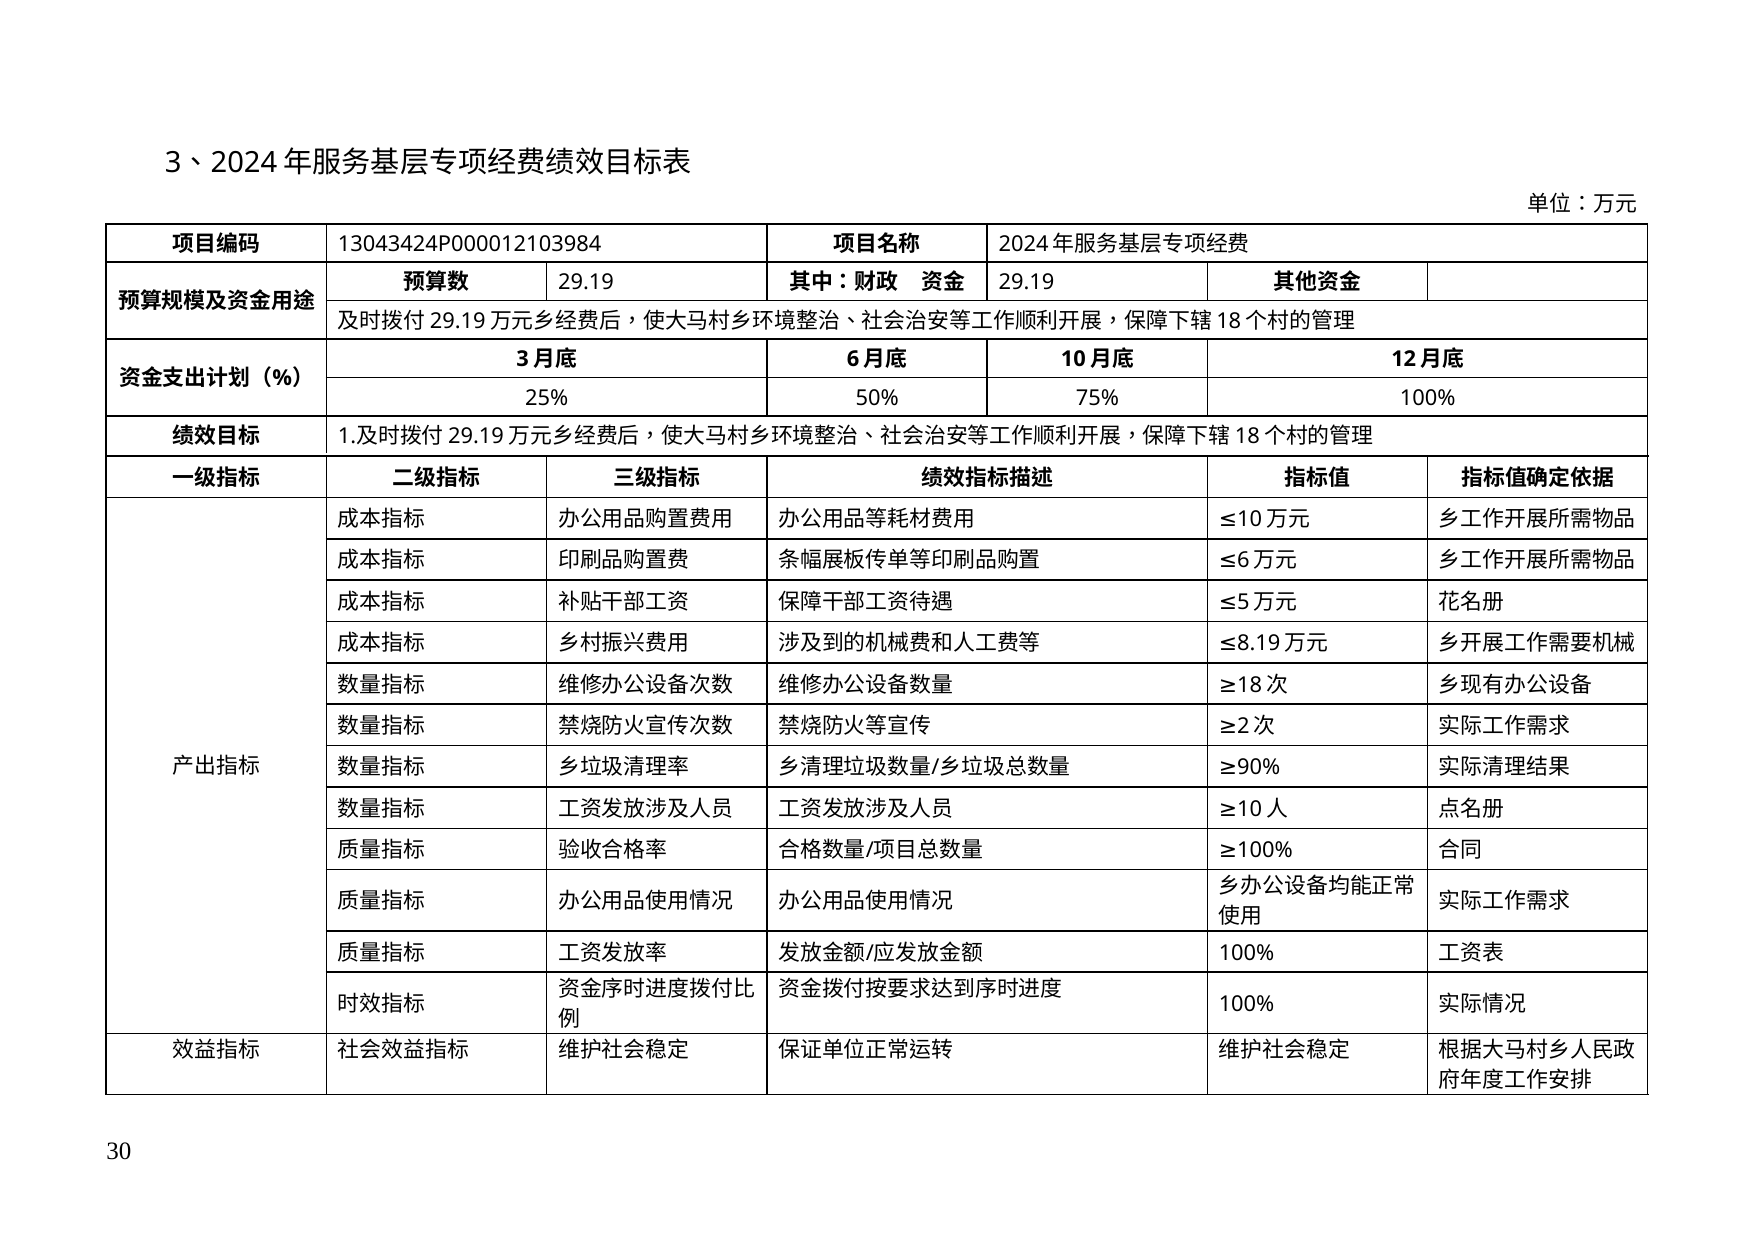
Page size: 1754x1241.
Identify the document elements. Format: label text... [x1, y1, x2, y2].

table_cell 禁烧防火等宣传 [768, 705, 1207, 745]
table_cell 成本指标 [327, 581, 546, 621]
table_cell 保障干部工资待遇 [768, 581, 1207, 621]
table_cell 根据大马村乡人民政府年度工作安排 [1428, 1034, 1647, 1093]
table_cell 乡办公设备均能正常使用 [1208, 870, 1427, 930]
table_cell 数量指标 [327, 788, 546, 827]
table_cell 实际清理结果 [1428, 746, 1647, 786]
table_cell 产出指标 [107, 498, 326, 1032]
table_cell 绩效目标 [107, 417, 326, 453]
table_cell ≥2次 [1208, 705, 1427, 745]
table_cell 条幅展板传单等印刷品购置 [768, 540, 1207, 579]
text 3、2024年服务基层专项经费绩效目标表 [106, 142, 1648, 181]
table_cell 29.19 [547, 263, 766, 300]
table_cell 补贴干部工资 [547, 581, 766, 621]
table_header 二级指标 [327, 457, 546, 497]
table_header 一级指标 [107, 457, 326, 497]
table_cell 乡现有办公设备 [1428, 664, 1647, 703]
table_cell 29.19 [988, 263, 1207, 300]
table_cell 质量指标 [327, 829, 546, 869]
table_cell 13043424P000012103984 [327, 225, 766, 261]
table_cell ≤8.19万元 [1208, 622, 1427, 662]
table_header 指标值 [1208, 457, 1427, 497]
table_cell 工资发放率 [547, 932, 766, 971]
table_cell 资金序时进度拨付比例 [547, 973, 766, 1032]
table_cell 项目名称 [768, 225, 986, 261]
table_cell 办公用品使用情况 [768, 870, 1207, 930]
table_cell 维修办公设备次数 [547, 664, 766, 703]
table_cell 工资发放涉及人员 [768, 788, 1207, 827]
table_header 绩效指标描述 [768, 457, 1207, 497]
table_cell 乡开展工作需要机械 [1428, 622, 1647, 662]
table_cell 花名册 [1428, 581, 1647, 621]
table_cell ≤10万元 [1208, 498, 1427, 538]
table_cell 保证单位正常运转 [768, 1034, 1207, 1093]
table_header 指标值确定依据 [1428, 457, 1647, 497]
table_cell 6月底 [768, 340, 986, 377]
table_cell 12月底 [1208, 340, 1647, 377]
table_cell 办公用品等耗材费用 [768, 498, 1207, 538]
table_cell 2024年服务基层专项经费 [988, 225, 1647, 261]
table_cell 25% [327, 378, 766, 415]
table_cell 办公用品使用情况 [547, 870, 766, 930]
table_cell 实际工作需求 [1428, 870, 1647, 930]
table_header 三级指标 [547, 457, 766, 497]
table_cell 其中：财政 资金 [768, 263, 986, 300]
table_cell 质量指标 [327, 870, 546, 930]
table_cell 预算数 [327, 263, 546, 300]
table_cell 实际情况 [1428, 973, 1647, 1032]
table_cell 1.及时拨付29.19万元乡经费后，使大马村乡环境整治、社会治安等工作顺利开展，保障下辖18个村的管理 [327, 417, 1647, 453]
table_cell 乡清理垃圾数量/乡垃圾总数量 [768, 746, 1207, 786]
table_cell 50% [768, 378, 986, 415]
table_header 单位：万元 [107, 183, 1647, 223]
table_cell ≤5万元 [1208, 581, 1427, 621]
table_cell 乡工作开展所需物品 [1428, 540, 1647, 579]
table_cell 验收合格率 [547, 829, 766, 869]
table_cell 数量指标 [327, 705, 546, 745]
table_cell 资金支出计划（%） [107, 340, 326, 415]
table_cell 乡村振兴费用 [547, 622, 766, 662]
table_cell 成本指标 [327, 540, 546, 579]
table_cell 维护社会稳定 [1208, 1034, 1427, 1093]
table_cell 3月底 [327, 340, 766, 377]
table_cell 点名册 [1428, 788, 1647, 827]
table_cell 维护社会稳定 [547, 1034, 766, 1093]
table_cell 数量指标 [327, 746, 546, 786]
table_cell 其他资金 [1208, 263, 1427, 300]
table_cell 10月底 [988, 340, 1207, 377]
table_cell 100% [1208, 973, 1427, 1032]
table_cell 100% [1208, 932, 1427, 971]
table_cell 合同 [1428, 829, 1647, 869]
table_cell 质量指标 [327, 932, 546, 971]
table_cell ≥100% [1208, 829, 1427, 869]
table_cell 时效指标 [327, 973, 546, 1032]
table_cell ≥10人 [1208, 788, 1427, 827]
table_cell 办公用品购置费用 [547, 498, 766, 538]
table_cell 工资表 [1428, 932, 1647, 971]
table_cell 数量指标 [327, 664, 546, 703]
table_cell 合格数量/项目总数量 [768, 829, 1207, 869]
table_cell ≤6万元 [1208, 540, 1427, 579]
table_cell 乡垃圾清理率 [547, 746, 766, 786]
table_cell 实际工作需求 [1428, 705, 1647, 745]
table_cell 发放金额/应发放金额 [768, 932, 1207, 971]
table_cell 维修办公设备数量 [768, 664, 1207, 703]
table_cell 100% [1208, 378, 1647, 415]
table_cell 工资发放涉及人员 [547, 788, 766, 827]
table_cell 成本指标 [327, 622, 546, 662]
table_cell 涉及到的机械费和人工费等 [768, 622, 1207, 662]
table_cell ≥90% [1208, 746, 1427, 786]
table_cell ≥18次 [1208, 664, 1427, 703]
table_cell 印刷品购置费 [547, 540, 766, 579]
table_cell 75% [988, 378, 1207, 415]
table_cell 成本指标 [327, 498, 546, 538]
table_cell 效益指标 [107, 1034, 326, 1093]
table_cell 社会效益指标 [327, 1034, 546, 1093]
table_cell 资金拨付按要求达到序时进度 [768, 973, 1207, 1032]
table_cell 禁烧防火宣传次数 [547, 705, 766, 745]
table_cell 预算规模及资金用途 [107, 263, 326, 338]
table_cell 乡工作开展所需物品 [1428, 498, 1647, 538]
table_cell 及时拨付29.19万元乡经费后，使大马村乡环境整治、社会治安等工作顺利开展，保障下辖18个村的管理 [327, 301, 1647, 338]
table_cell 项目编码 [107, 225, 326, 261]
table_cell [1428, 263, 1647, 300]
